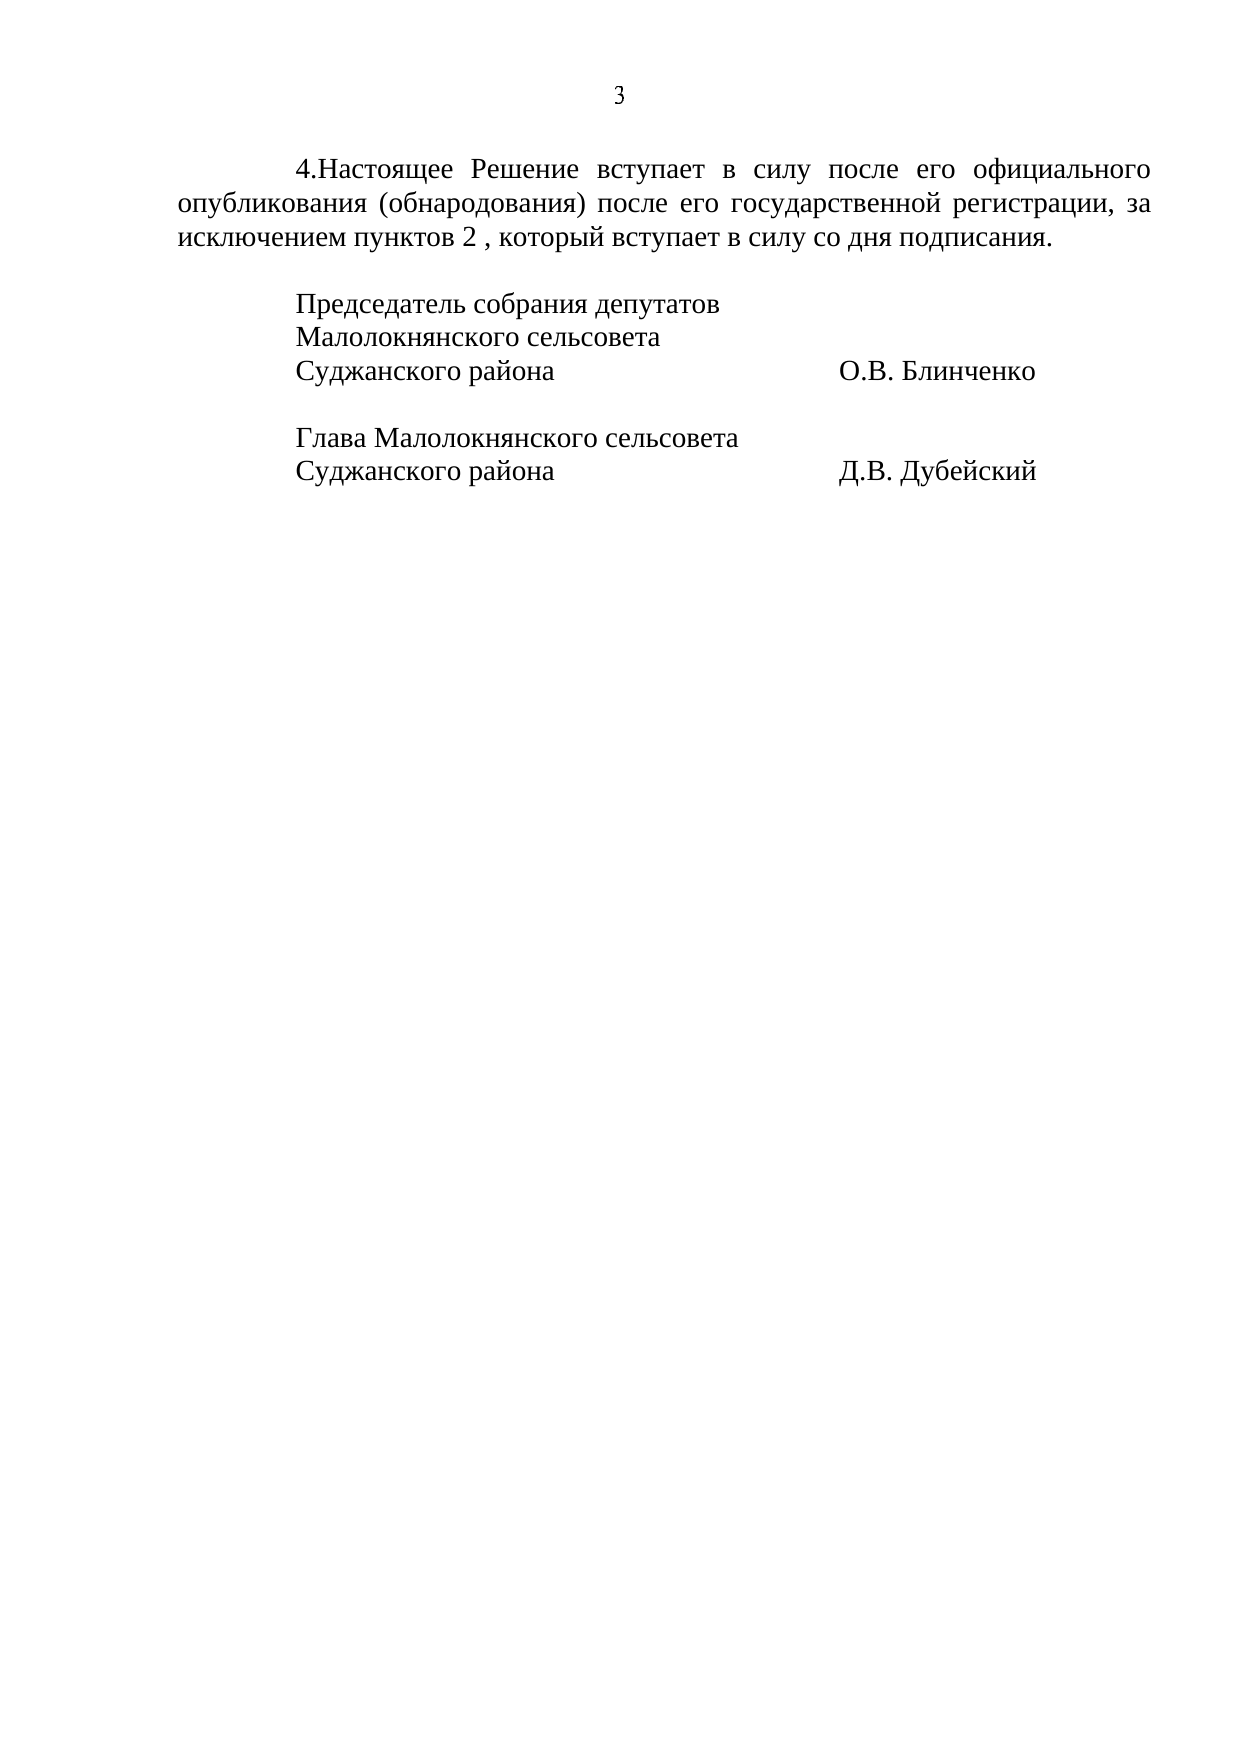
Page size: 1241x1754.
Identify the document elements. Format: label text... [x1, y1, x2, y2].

text Малолокнянского сельсовета [177, 319, 1152, 353]
text Председатель собрания депутатов [177, 286, 1152, 319]
text 4.Настоящее Решение вступает в силу после его официального опубликования (обнародования) после его государственной регистрации, за исключением пунктов 2 , который вступает в силу со дня подписания. [177, 152, 1152, 252]
picture [615, 86, 624, 104]
text Глава Малолокнянского сельсовета [177, 420, 1152, 453]
text Суджанского района О.В. Блинченко [177, 353, 1152, 386]
text Суджанского района Д.В. Дубейский [177, 453, 1152, 487]
